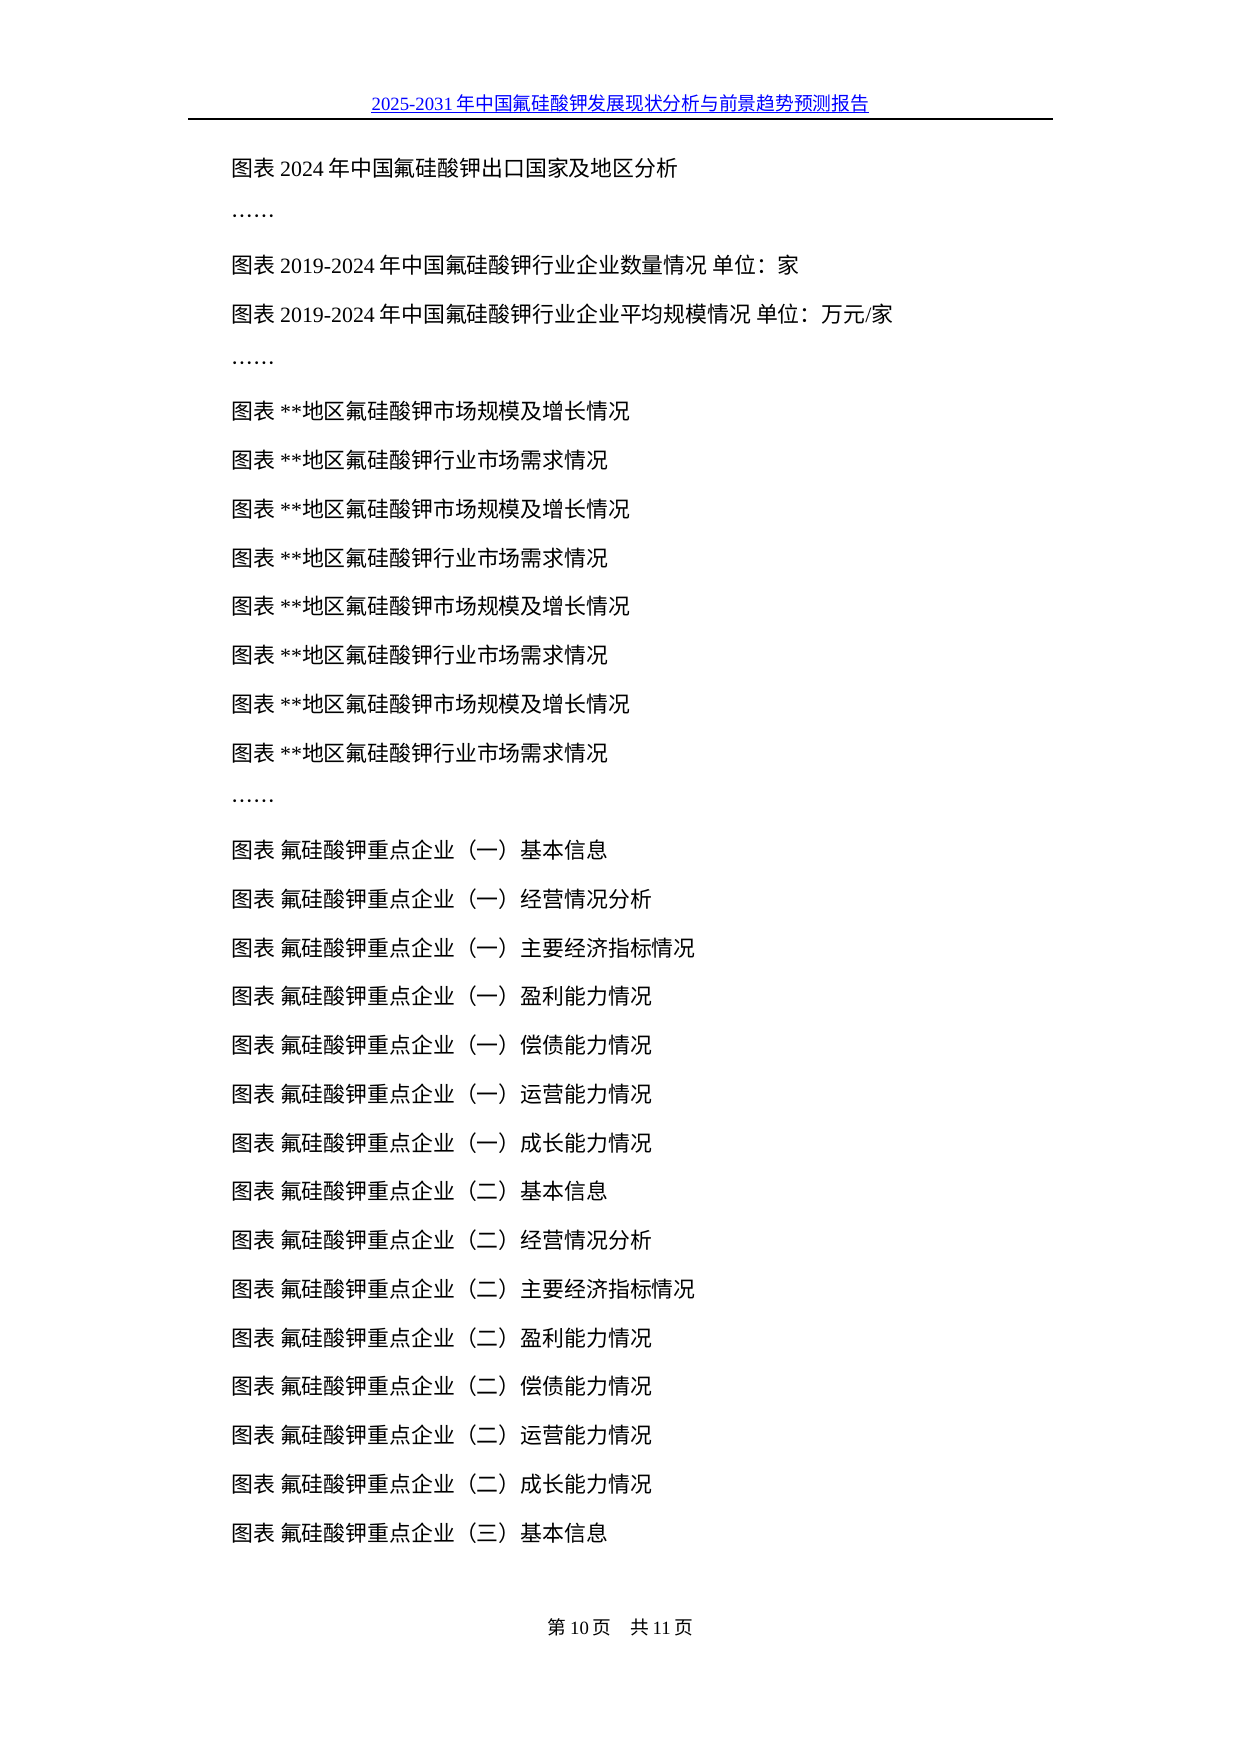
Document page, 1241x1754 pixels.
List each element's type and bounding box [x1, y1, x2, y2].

text [187, 150, 1053, 1548]
